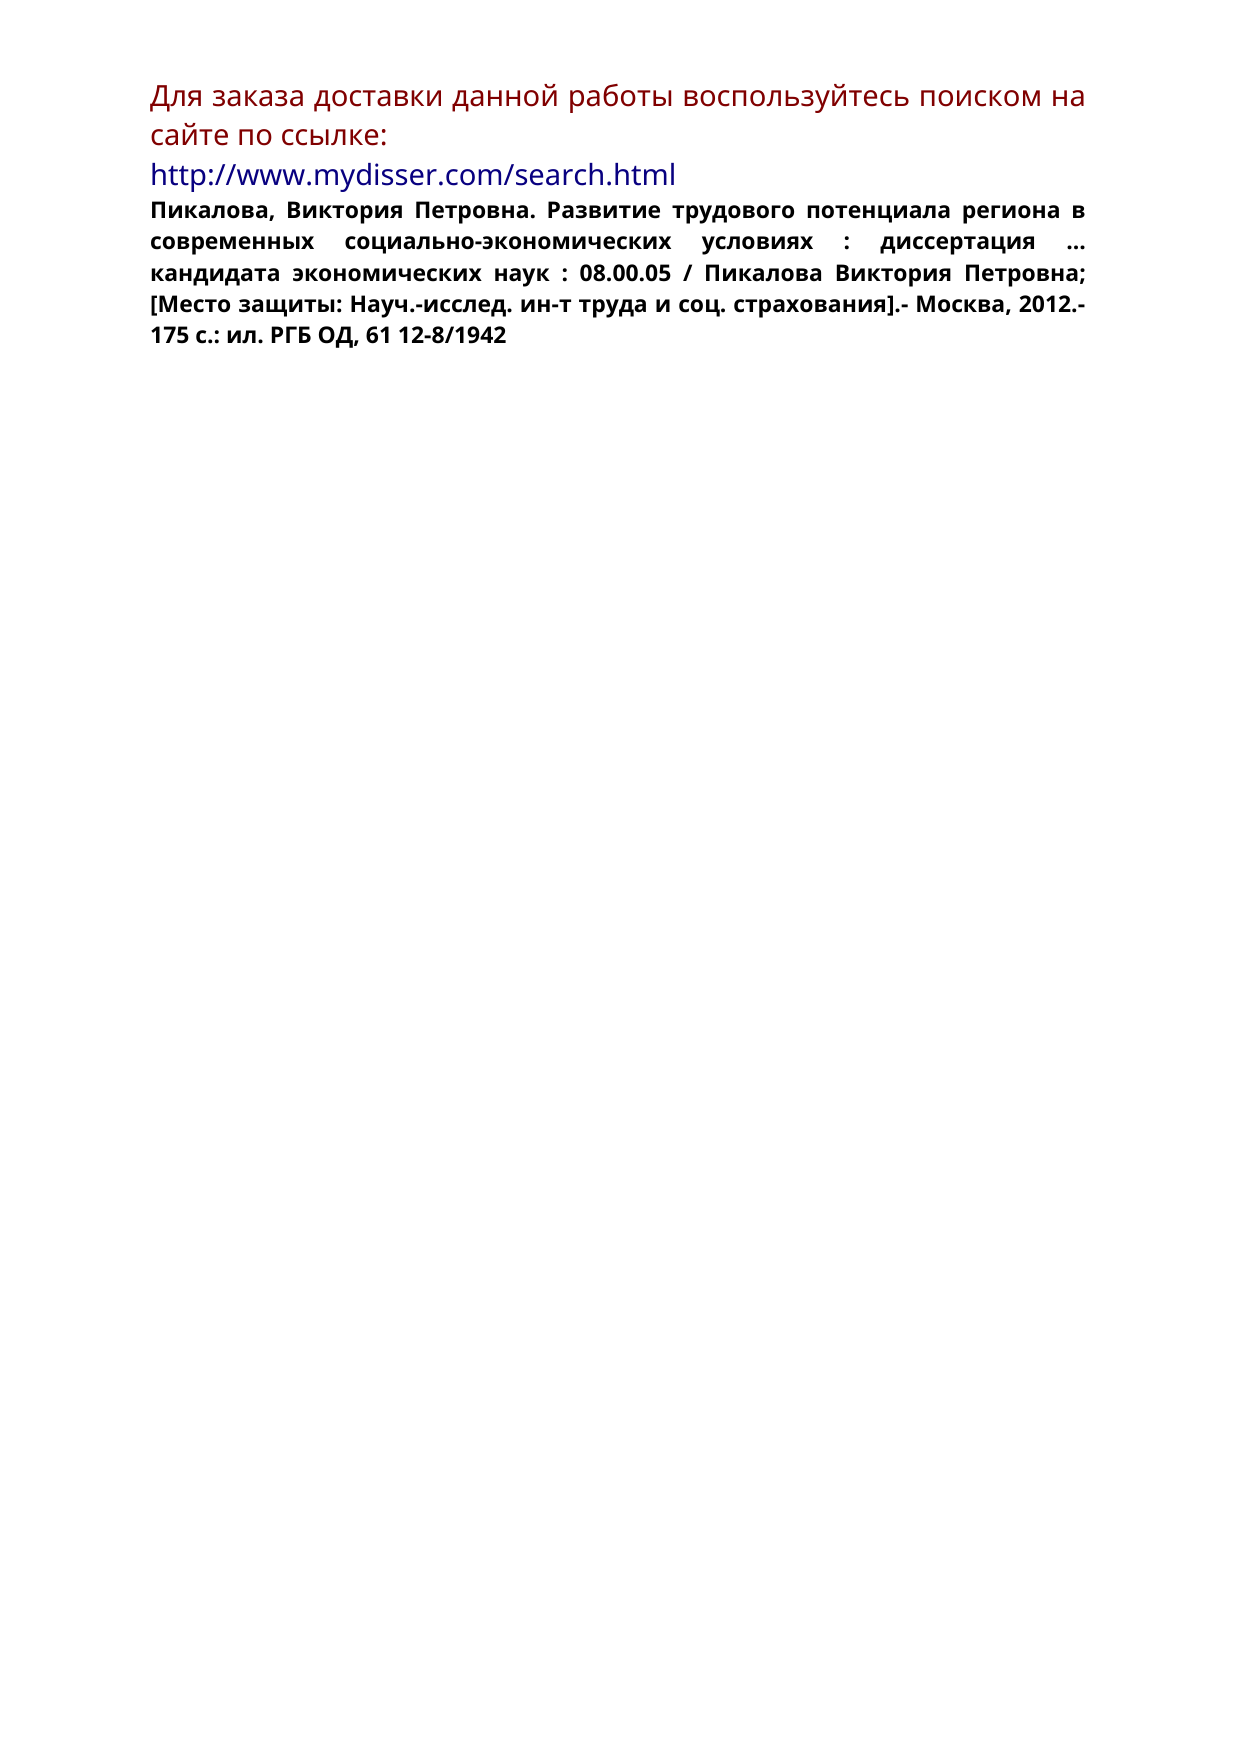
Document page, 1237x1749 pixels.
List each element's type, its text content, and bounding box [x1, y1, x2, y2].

text Пикалова, Виктория Петровна. Развитие трудового потенциала региона в современных социально-экономических условиях : диссертация ... кандидата экономических наук : 08.00.05 / Пикалова Виктория Петровна; [Место защиты: Науч.-исслед. ин-т труда и соц. страхования].- Москва, 2012.- 175 с.: ил. РГБ ОД, 61 12-8/1942 [150, 194, 1086, 350]
